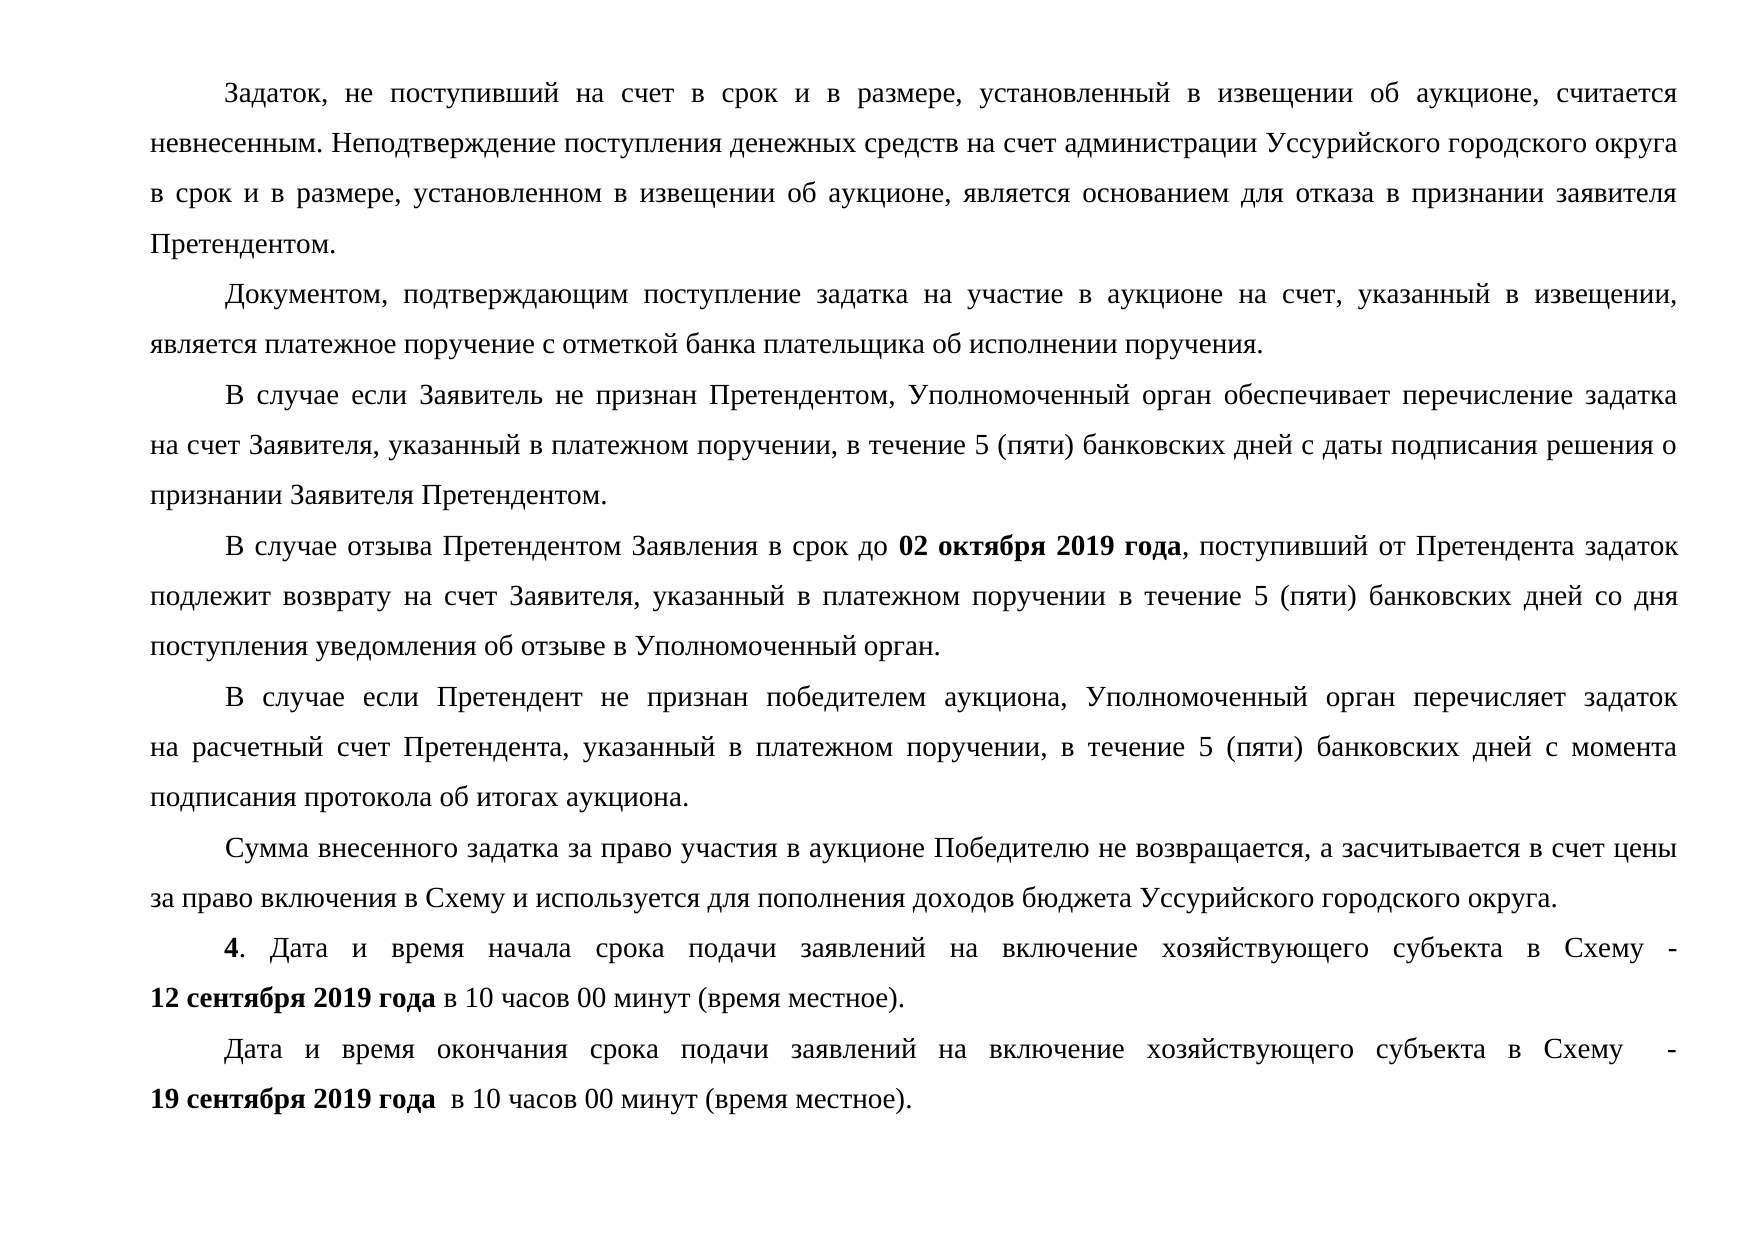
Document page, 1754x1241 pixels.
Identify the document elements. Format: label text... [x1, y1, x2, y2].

text В случае если Заявитель не признан Претендентом, Уполномоченный орган обеспечивает перечисление задатка на счет Заявителя, указанный в платежном поручении, в течение 5 (пяти) банковских дней с даты подписания решения о признании Заявителя Претендентом. [150, 377, 1679, 511]
text 4. Дата и время начала срока подачи заявлений на включение хозяйствующего субъекта в Схему - 12 сентября 2019 года в 10 часов 00 минут (время местное). [150, 930, 1679, 1014]
text Задаток, не поступивший на счет в срок и в размере, установленный в извещении об аукционе, считается невнесенным. Неподтверждение поступления денежных средств на счет администрации Уссурийского городского округа в срок и в размере, установленном в извещении об аукционе, является основанием для отказа в признании заявителя Претендентом. [150, 75, 1679, 259]
text Дата и время окончания срока подачи заявлений на включение хозяйствующего субъекта в Схему - 19 сентября 2019 года в 10 часов 00 минут (время местное). [150, 1031, 1679, 1115]
text В случае если Претендент не признан победителем аукциона, Уполномоченный орган перечисляет задаток на расчетный счет Претендента, указанный в платежном поручении, в течение 5 (пяти) банковских дней с момента подписания протокола об итогах аукциона. [150, 679, 1679, 813]
text Сумма внесенного задатка за право участия в аукционе Победителю не возвращается, а засчитывается в счет цены за право включения в Схему и используется для пополнения доходов бюджета Уссурийского городского округа. [150, 830, 1679, 913]
text Документом, подтверждающим поступление задатка на участие в аукционе на счет, указанный в извещении, является платежное поручение с отметкой банка плательщика об исполнении поручения. [150, 276, 1679, 360]
text В случае отзыва Претендентом Заявления в срок до 02 октября 2019 года, поступивший от Претендента задаток подлежит возврату на счет Заявителя, указанный в платежном поручении в течение 5 (пяти) банковских дней со дня поступления уведомления об отзыве в Уполномоченный орган. [150, 528, 1679, 662]
